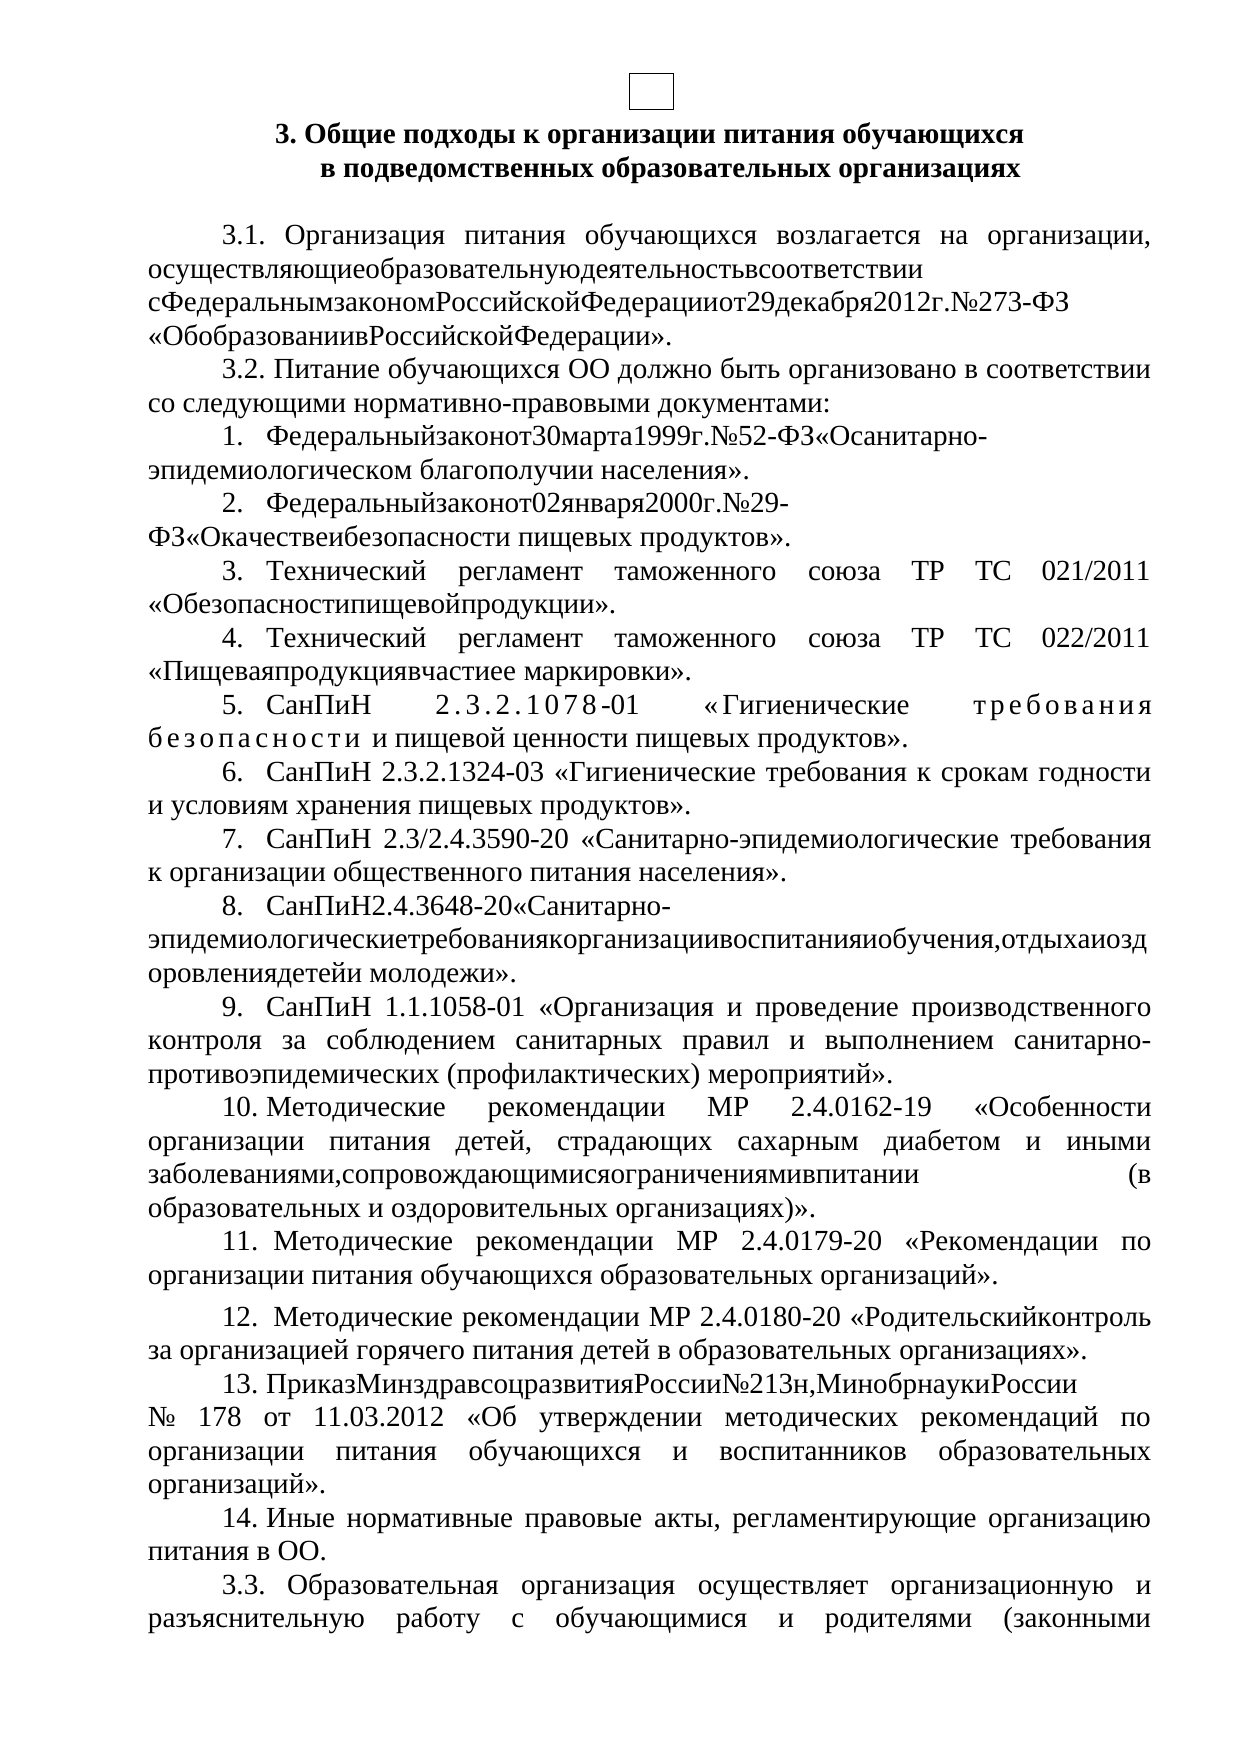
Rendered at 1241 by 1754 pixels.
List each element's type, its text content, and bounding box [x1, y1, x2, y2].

list Методические рекомендации МР 2.4.0179-20 «Рекомендации по организации питания обучающихся образовательных организаций». [148, 1223, 1152, 1291]
text «Пищеваяпродукциявчастиее маркировки». [148, 653, 1163, 687]
text «ОбобразованиивРоссийскойФедерации». [148, 318, 1163, 351]
list ПриказМинздравсоцразвитияРоссии№213н,МинобрнаукиРоссии [222, 1366, 1163, 1399]
list Федеральныйзаконот02января2000г.№29-ФЗ«Окачествеибезопасности пищевых продуктов». [148, 486, 1152, 553]
list СанПиН2.4.3648-20«Санитарно-эпидемиологическиетребованиякорганизациивоспитанияиобучения,отдыхаиоздоровлениядетейи молодежи». [148, 888, 1152, 989]
list СанПиН 2.3.2.1324-03 «Гигиенические требования к срокам годности и условиям хранения пищевых продуктов». [148, 754, 1152, 821]
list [148, 1567, 1152, 1634]
list Питание обучающихся ОО должно быть организовано в соответствии со следующими нормативно-правовыми документами: [148, 351, 1152, 418]
list Иные нормативные правовые акты, регламентирующие организацию питания в ОО. [148, 1500, 1152, 1567]
subtitle Общие подходы к организации питания обучающихся в подведомственных образовательных организациях [275, 117, 1025, 184]
list Методические рекомендации МР 2.4.0180-20 «Родительскийконтроль за организацией горячего питания детей в образовательных организациях». [148, 1299, 1152, 1366]
list Технический регламент таможенного союза ТР ТС 021/2011 [222, 553, 1163, 586]
list Организация питания обучающихся возлагается на организации, осуществляющиеобразовательнуюдеятельностьвсоответствии сФедеральнымзакономРоссийскойФедерацииот29декабря2012г.№273-ФЗ [148, 217, 1152, 318]
list Федеральныйзаконот30марта1999г.№52-ФЗ«Осанитарно-эпидемиологическом благополучии населения». [148, 418, 1152, 486]
list СанПиН 2.3.2.1078-01 «Гигиенические требования безопасности и пищевой ценности пищевых продуктов». [148, 687, 1152, 754]
text № 178 от 11.03.2012 «Об утверждении методических рекомендаций по организации питания обучающихся и воспитанников образовательных организаций». [148, 1399, 1152, 1500]
list СанПиН 2.3/2.4.3590-20 «Санитарно-эпидемиологические требования к организации общественного питания населения». [148, 821, 1152, 888]
list СанПиН 1.1.1058-01 «Организация и проведение производственного контроля за соблюдением санитарных правил и выполнением санитарно- противоэпидемических (профилактических) мероприятий». [148, 989, 1152, 1089]
text «Обезопасностипищевойпродукции». [148, 586, 1163, 620]
list Технический регламент таможенного союза ТР ТС 022/2011 [222, 620, 1163, 653]
list Методические рекомендации МР 2.4.0162-19 «Особенности организации питания детей, страдающих сахарным диабетом и иными заболеваниями,сопровождающимисяограничениямивпитании (в образовательных и оздоровительных организациях)». [148, 1089, 1152, 1223]
